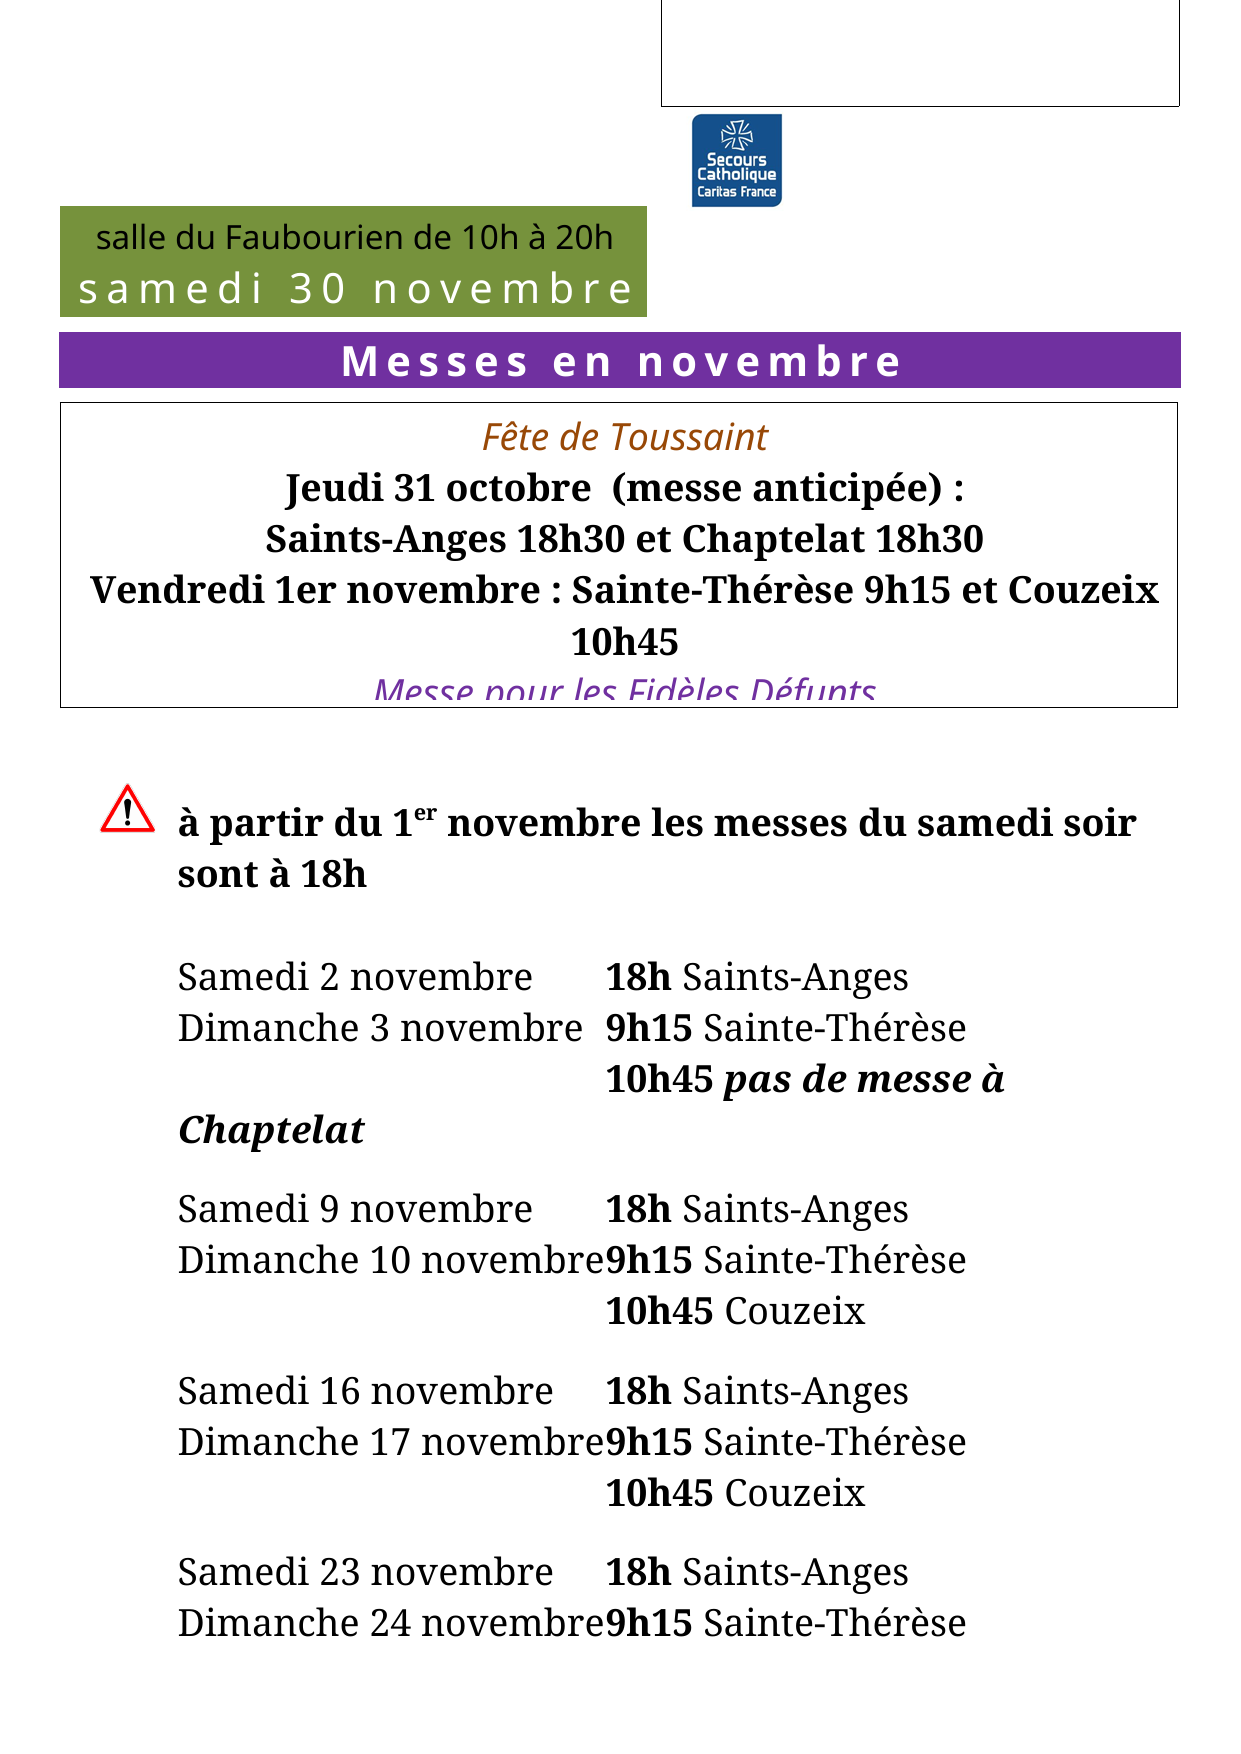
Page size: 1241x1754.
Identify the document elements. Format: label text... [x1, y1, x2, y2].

text Samedi 2 novembre 18h Saints-Anges [177, 950, 605, 1001]
picture [99, 783, 156, 833]
text Messes en novembre [59, 332, 1181, 388]
text Dimanche 10 novembre 9h15 Sainte-Thérèse [177, 1233, 1181, 1284]
text Samedi 9 novembre 18h Saints-Anges [177, 1182, 1181, 1233]
text Dimanche 17 novembre 9h15 Sainte-Thérèse [177, 1415, 1181, 1466]
text 10h45 Couzeix [177, 1284, 1181, 1336]
text Samedi 23 novembre 18h Saints-Anges [177, 1546, 1181, 1597]
text Dimanche 24 novembre 9h15 Sainte-Thérèse [177, 1597, 1181, 1648]
text Samedi 2 novembre 18h Saints-Anges [672, 950, 1181, 1001]
text à partir du 1er novembre les messes du samedi soir sont à 18h [177, 797, 1181, 899]
text Samedi 16 novembre 18h Saints-Anges [177, 1364, 1181, 1415]
text 10h45 pas de messe à Chaptelat [177, 1052, 1181, 1154]
text 10h45 Couzeix [177, 1466, 1181, 1517]
text Dimanche 3 novembre 9h15 Sainte-Thérèse [177, 1001, 1181, 1052]
